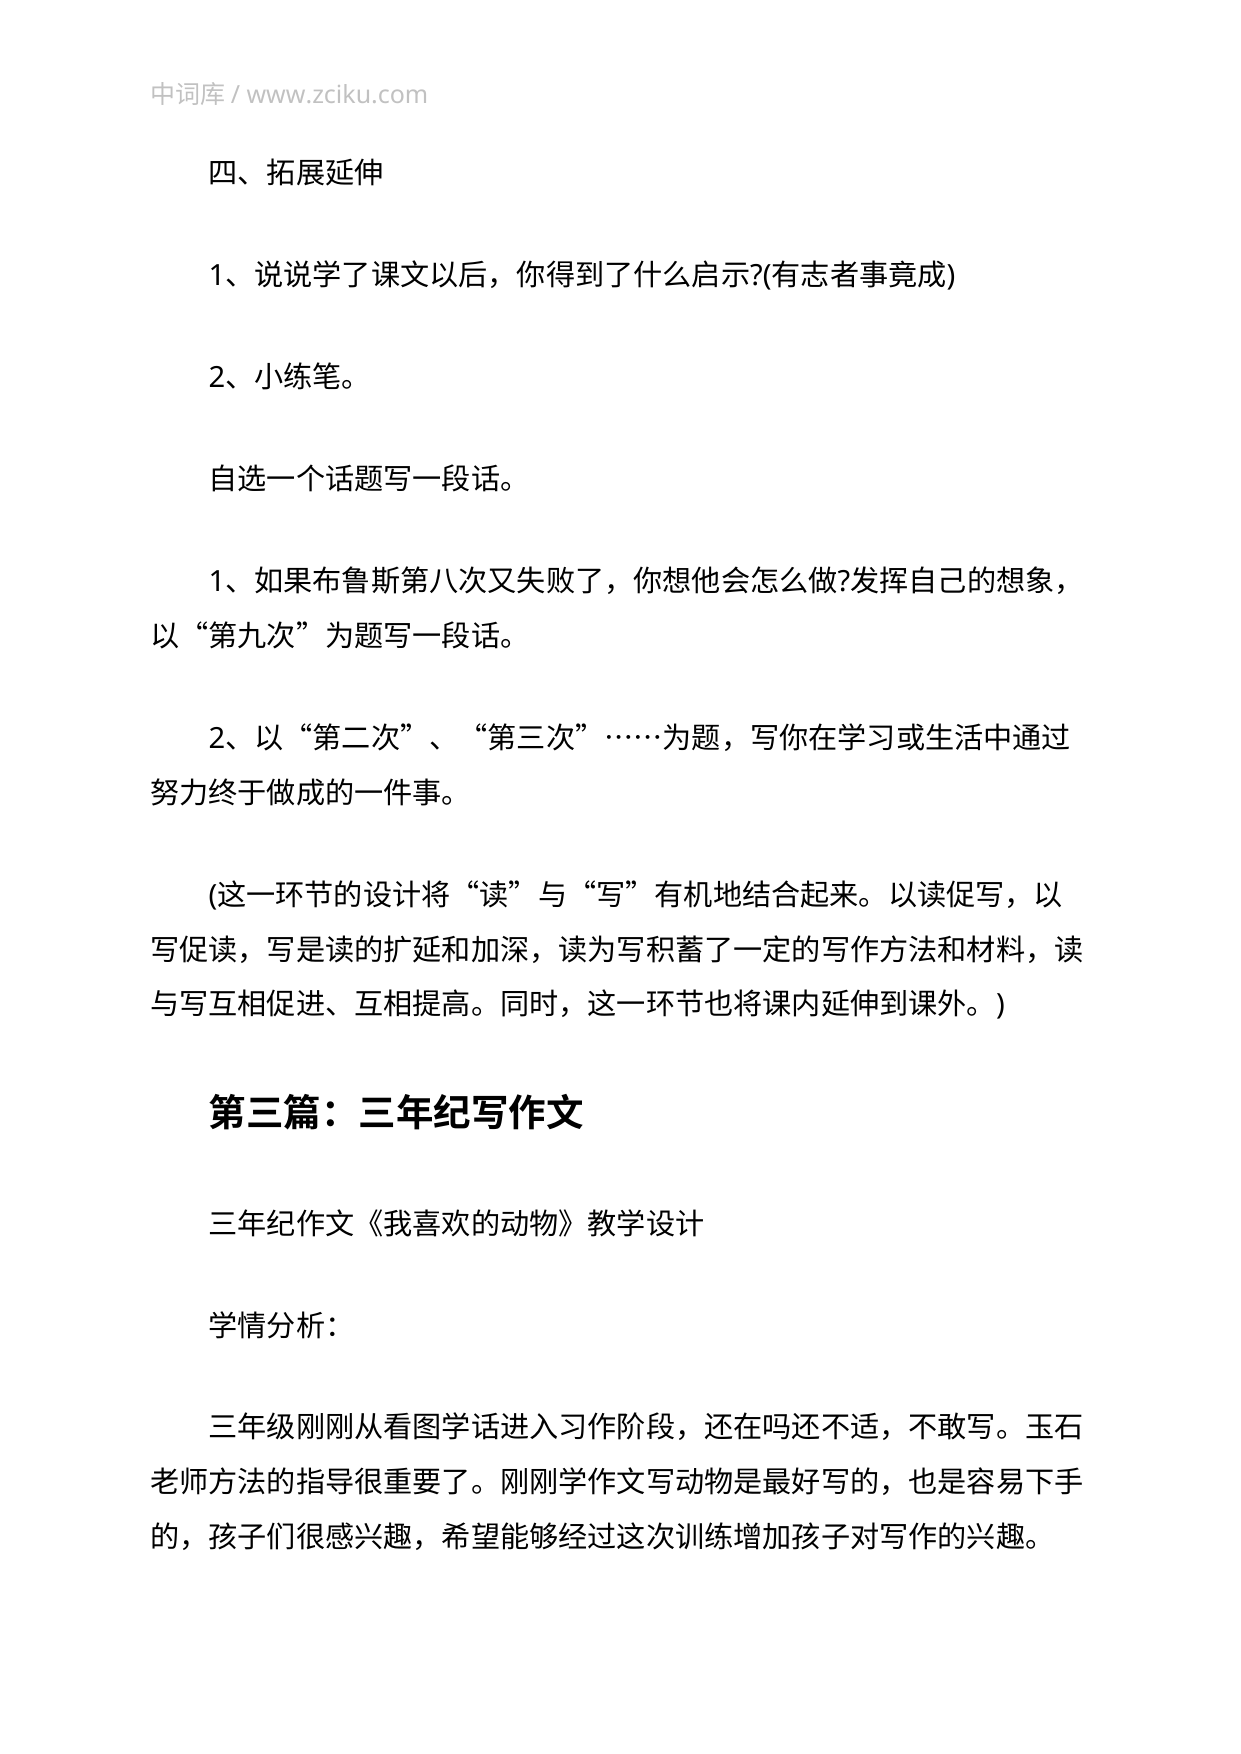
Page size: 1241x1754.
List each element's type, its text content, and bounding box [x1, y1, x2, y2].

text (这一环节的设计将“读”与“写”有机地结合起来。以读促写，以写促读，写是读的扩延和加深，读为写积蓄了一定的写作方法和材料，读与写互相促进、互相提高。同时，这一环节也将课内延伸到课外。) [150, 871, 1090, 1023]
text 2、以“第二次”、“第三次”……为题，写你在学习或生活中通过努力终于做成的一件事。 [150, 714, 1090, 812]
text 三年纪作文《我喜欢的动物》教学设计 [150, 1200, 1090, 1243]
text 自选一个话题写一段话。 [150, 456, 1090, 498]
text 1、如果布鲁斯第八次又失败了，你想他会怎么做?发挥自己的想象，以“第九次”为题写一段话。 [150, 557, 1090, 655]
text 四、拓展延伸 [150, 150, 1090, 192]
text 1、说说学了课文以后，你得到了什么启示?(有志者事竟成) [150, 252, 1090, 294]
text 第三篇：三年纪写作文 [150, 1083, 1090, 1137]
text 学情分析： [150, 1302, 1090, 1344]
text 2、小练笔。 [150, 354, 1090, 396]
text 三年级刚刚从看图学话进入习作阶段，还在吗还不适，不敢写。玉石老师方法的指导很重要了。刚刚学作文写动物是最好写的，也是容易下手的，孩子们很感兴趣，希望能够经过这次训练增加孩子对写作的兴趣。 [150, 1404, 1090, 1556]
